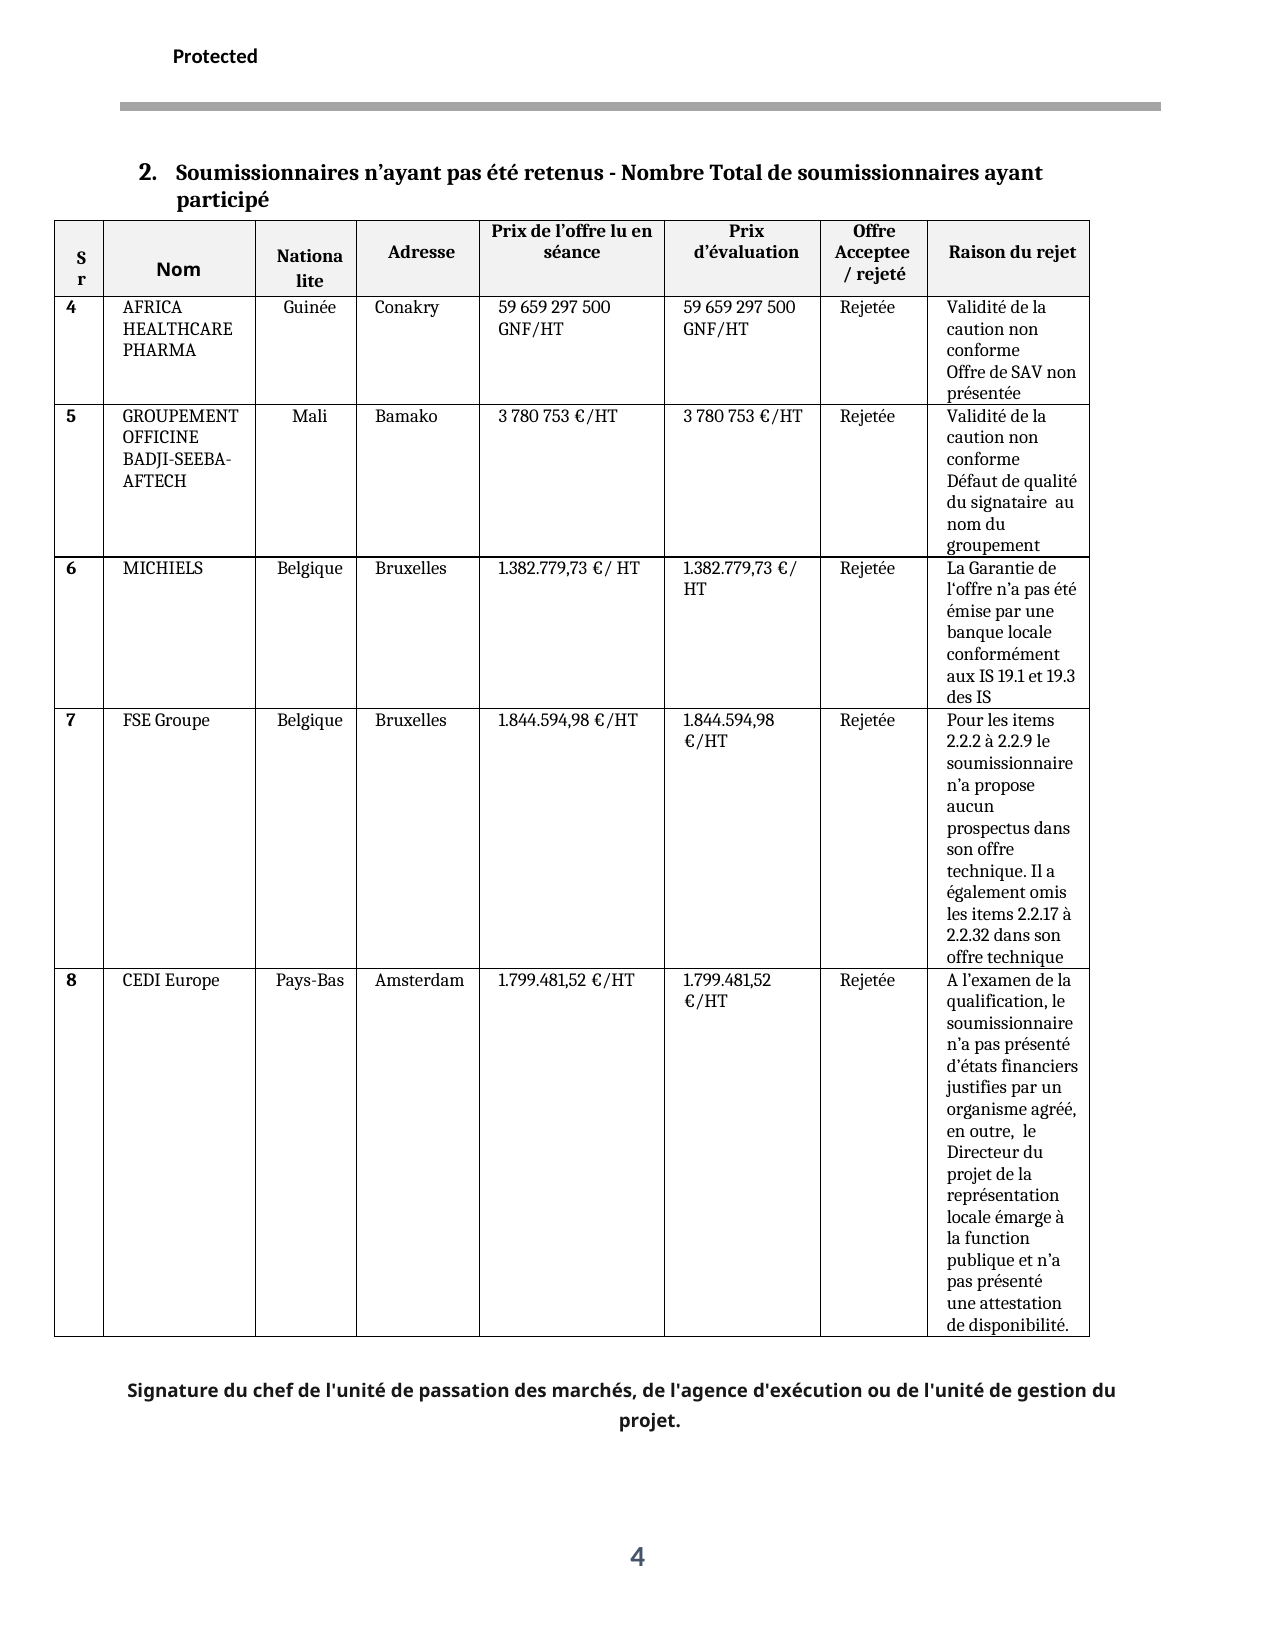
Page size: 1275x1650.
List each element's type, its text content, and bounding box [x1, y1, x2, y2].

table_cell Belgique [256, 558, 356, 708]
text Signature du chef de l'unité de passation des marchés, de l'agence d'exécution ou de l'unité de gestion du projet. [111, 1378, 1133, 1432]
list Soumissionnaires n’ayant pas été retenus - Nombre Total de soumissionnaires ayant participé [139, 158, 1125, 213]
table_cell Belgique [256, 709, 356, 968]
table_header Prix de l’offre lu en séance [480, 221, 664, 296]
table_cell La Garantie de l‘offre n’a pas été émise par une banque locale conformément aux IS 19.1 et 19.3 des IS [928, 558, 1089, 708]
table_cell 1.799.481,52 €/HT [665, 969, 820, 1336]
table_cell A l’examen de la qualification, le soumissionnaire n’a pas présenté d’états financiers justifies par un organisme agréé, en outre, le Directeur du projet de la représentation locale émarge à la function publique et n’a pas présenté une attestation de disponibilité. [928, 969, 1089, 1336]
table_cell Rejetée [821, 558, 927, 708]
table_cell 5 [55, 405, 103, 556]
table_cell AFRICA HEALTHCARE PHARMA [104, 297, 255, 404]
table_cell FSE Groupe [104, 709, 255, 968]
table_cell Validité de la caution non conforme Offre de SAV non présentée [928, 297, 1089, 404]
table_header Raison du rejet [928, 221, 1089, 296]
table_cell Rejetée [821, 297, 927, 404]
table_cell 3 780 753 €/HT [665, 405, 820, 556]
table_cell Guinée [256, 297, 356, 404]
table_cell 59 659 297 500 GNF/HT [480, 297, 664, 404]
table_cell GROUPEMENT OFFICINE BADJI-SEEBA-AFTECH [104, 405, 255, 556]
table_header Sr [55, 221, 103, 296]
table_cell 3 780 753 €/HT [480, 405, 664, 556]
table_header Prix d’évaluation [665, 221, 820, 296]
table_cell Amsterdam [357, 969, 479, 1336]
table_cell Validité de la caution non conforme Défaut de qualité du signataire au nom du groupement [928, 405, 1089, 556]
table_cell 1.844.594,98 €/HT [480, 709, 664, 968]
table_cell Bamako [357, 405, 479, 556]
table_header Offre Acceptee / rejeté [821, 221, 927, 296]
table_cell 1.382.779,73 €/ HT [480, 558, 664, 708]
table_cell 7 [55, 709, 103, 968]
table_cell 59 659 297 500 GNF/HT [665, 297, 820, 404]
table_cell Bruxelles [357, 709, 479, 968]
table_cell CEDI Europe [104, 969, 255, 1336]
table_cell MICHIELS [104, 558, 255, 708]
table_cell 1.799.481,52 €/HT [480, 969, 664, 1336]
table_cell Pour les items 2.2.2 à 2.2.9 le soumissionnaire n’a propose aucun prospectus dans son offre technique. Il a également omis les items 2.2.17 à 2.2.32 dans son offre technique [928, 709, 1089, 968]
table_cell 8 [55, 969, 103, 1336]
table_cell Mali [256, 405, 356, 556]
table_cell Rejetée [821, 709, 927, 968]
table_header Nom [104, 221, 255, 296]
table_cell Pays-Bas [256, 969, 356, 1336]
table_cell Bruxelles [357, 558, 479, 708]
table_header Nationalite [256, 221, 356, 296]
table_cell 6 [55, 558, 103, 708]
table_cell Rejetée [821, 405, 927, 556]
table_cell 4 [55, 297, 103, 404]
table_header Adresse [357, 221, 479, 296]
table_cell Rejetée [821, 969, 927, 1336]
table_cell Conakry [357, 297, 479, 404]
table_cell 1.844.594,98 €/HT [665, 709, 820, 968]
table_cell 1.382.779,73 €/ HT [665, 558, 820, 708]
